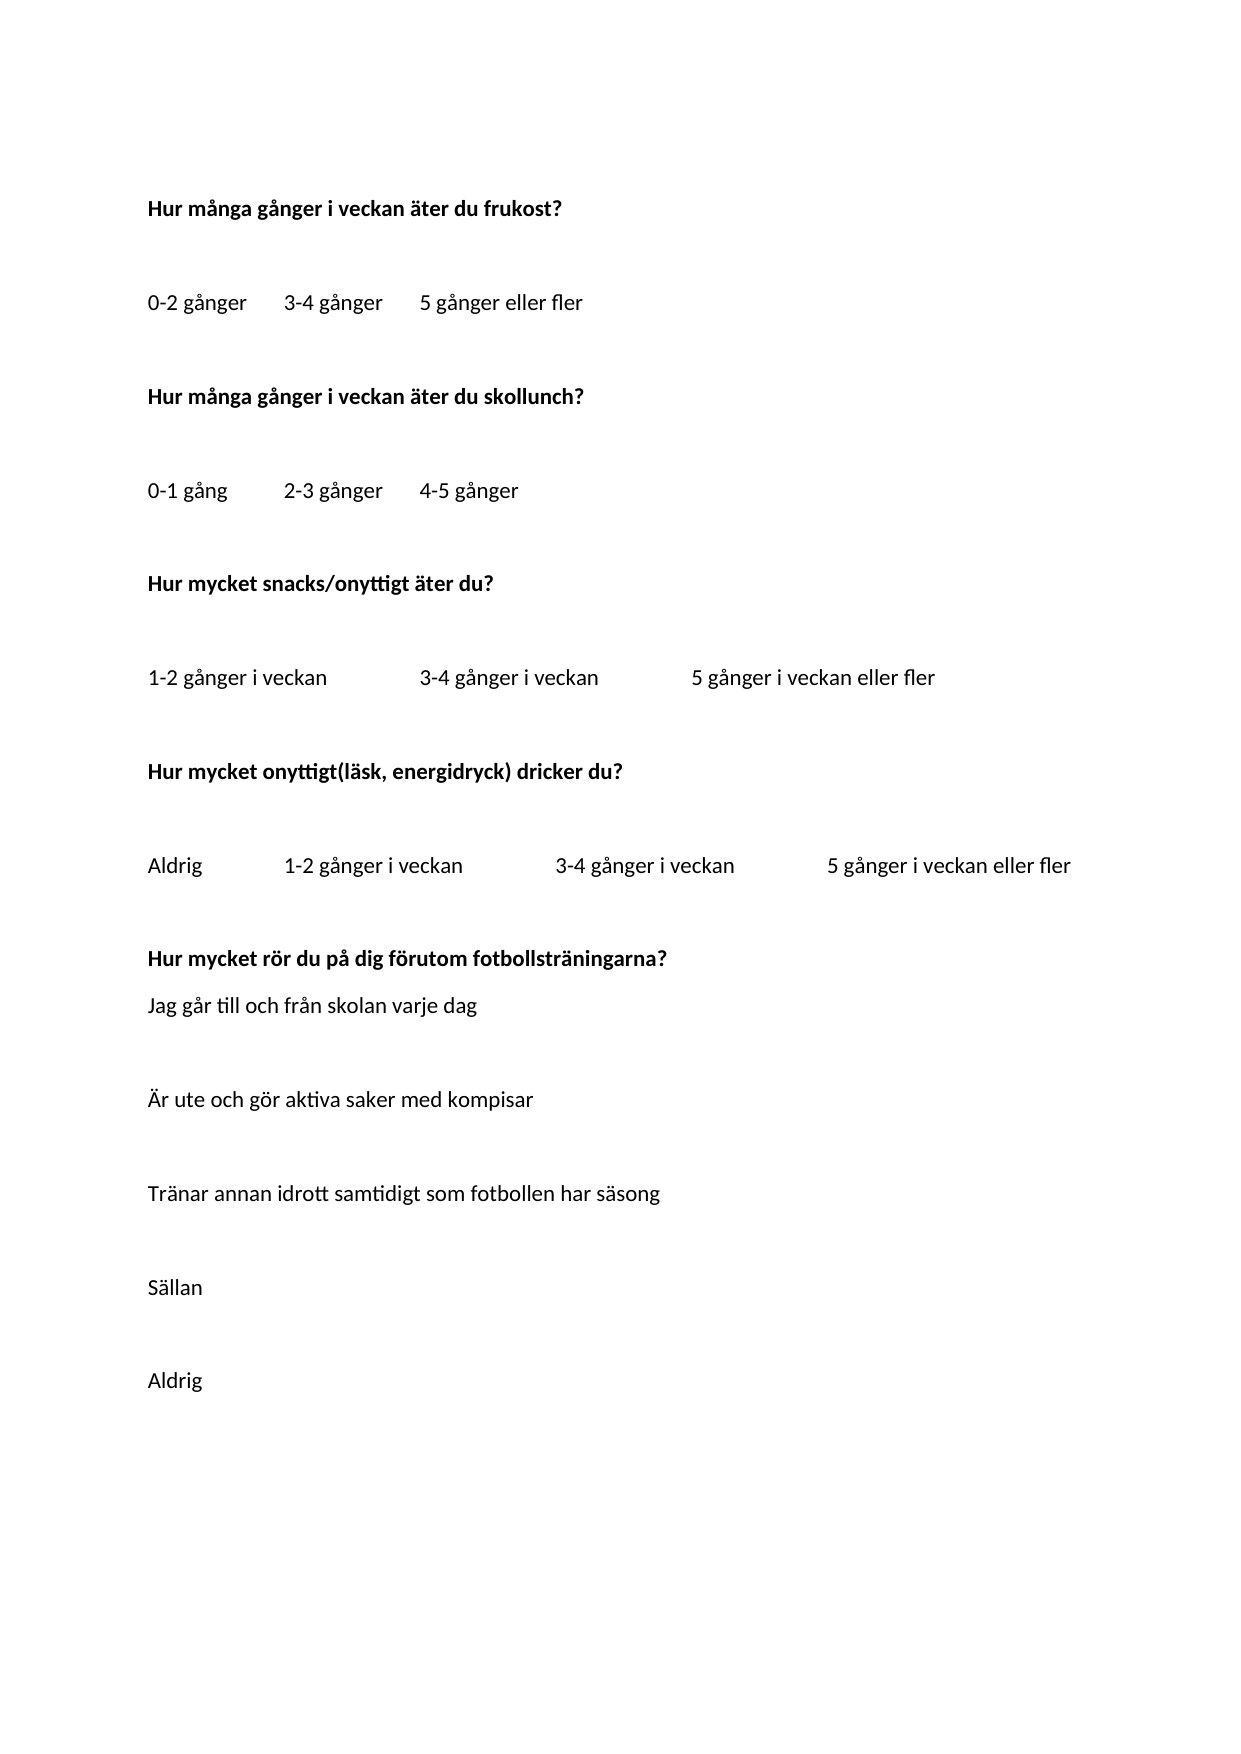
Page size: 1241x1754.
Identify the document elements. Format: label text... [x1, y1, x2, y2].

text Hur många gånger i veckan äter du frukost? [148, 194, 1093, 222]
text Hur mycket rör du på dig förutom fotbollsträningarna? [148, 944, 1093, 972]
text Sällan [148, 1273, 1093, 1301]
text Aldrig 1-2 gånger i veckan 3-4 gånger i veckan 5 gånger i veckan eller fler [148, 851, 1093, 879]
text Är ute och gör aktiva saker med kompisar [148, 1085, 1093, 1113]
text Tränar annan idrott samtidigt som fotbollen har säsong [148, 1179, 1093, 1207]
text Aldrig [148, 1366, 1093, 1394]
text 1-2 gånger i veckan 3-4 gånger i veckan 5 gånger i veckan eller fler [148, 663, 1093, 691]
text Hur mycket snacks/onyttigt äter du? [148, 569, 1093, 597]
text Hur många gånger i veckan äter du skollunch? [148, 382, 1093, 410]
text 0-1 gång 2-3 gånger 4-5 gånger [148, 476, 1093, 504]
text Jag går till och från skolan varje dag [148, 991, 1093, 1019]
text 0-2 gånger 3-4 gånger 5 gånger eller fler [148, 288, 1093, 316]
text Hur mycket onyttigt(läsk, energidryck) dricker du? [148, 757, 1093, 785]
